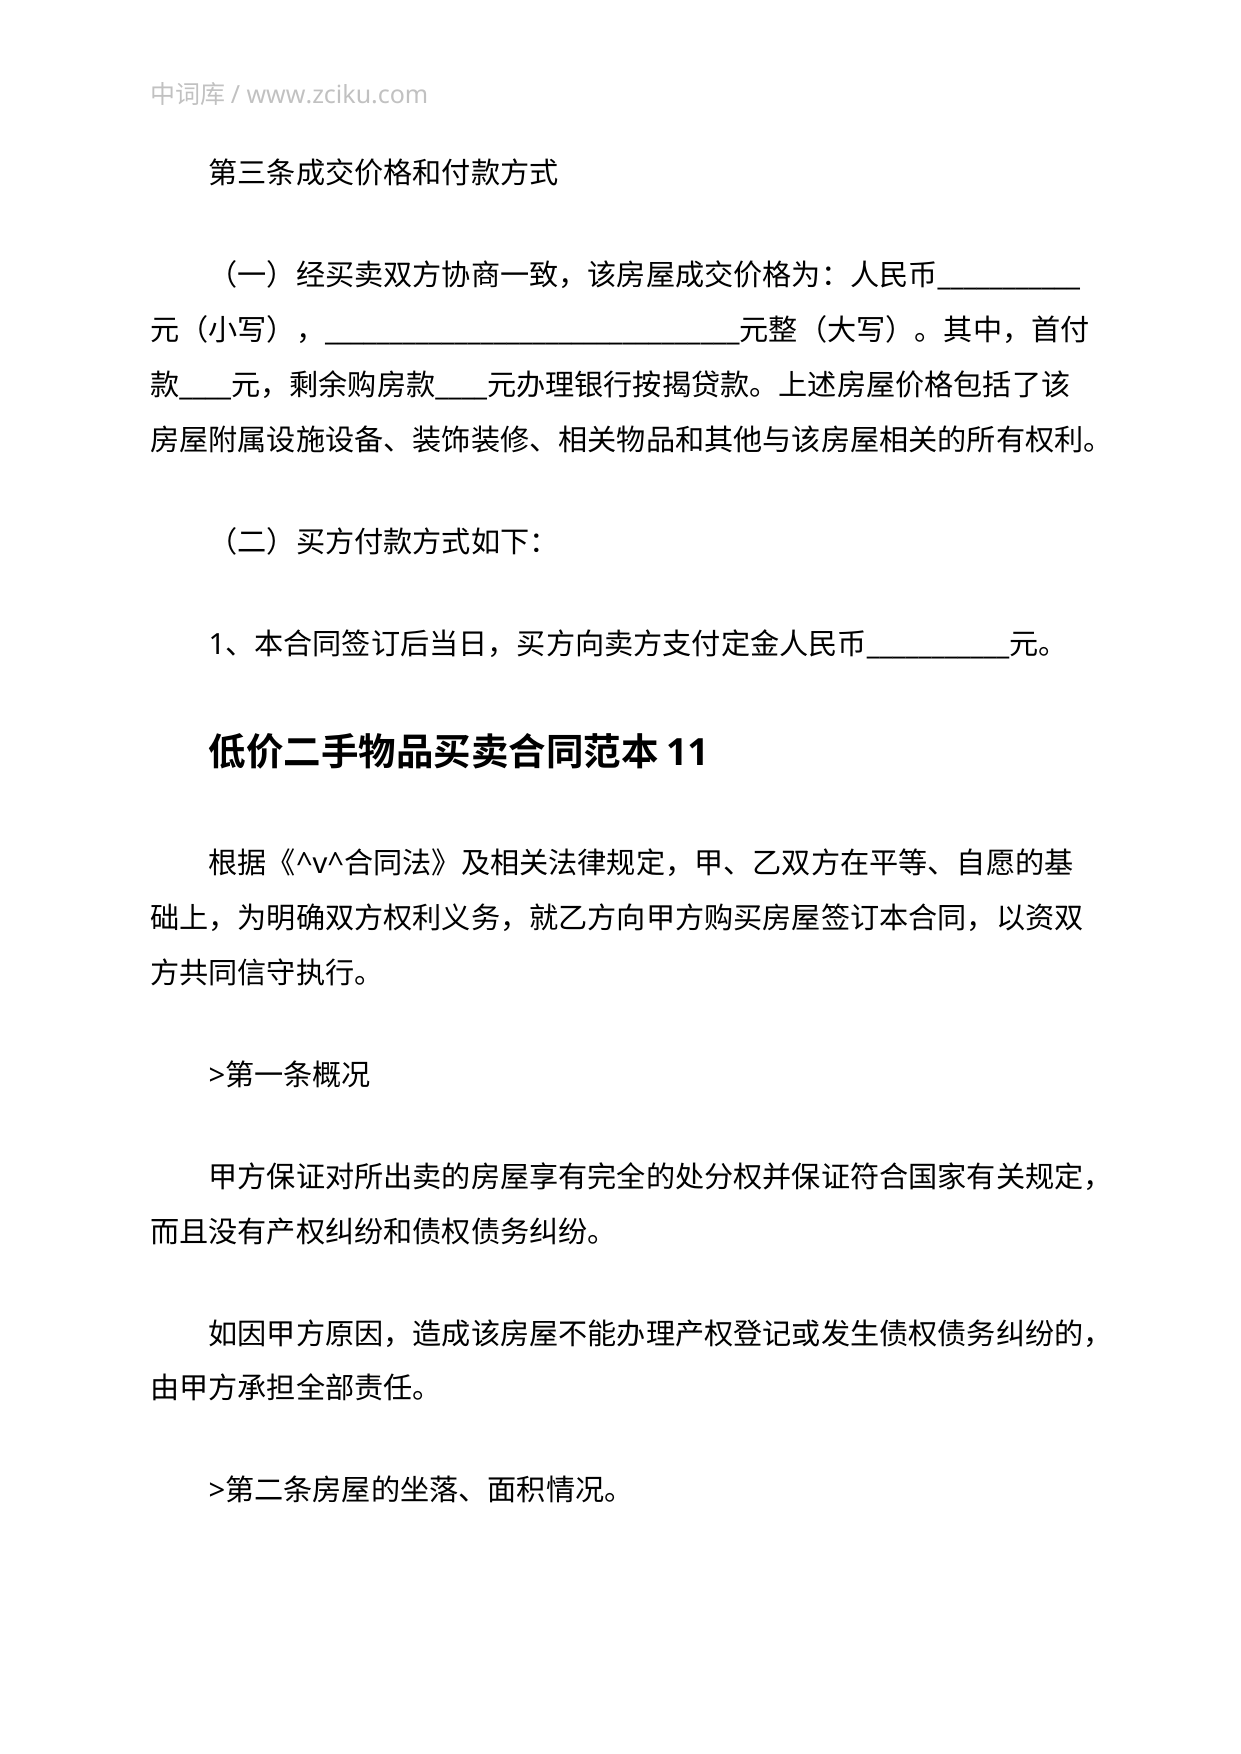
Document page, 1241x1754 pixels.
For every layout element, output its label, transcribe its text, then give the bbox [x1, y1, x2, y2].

text 第三条成交价格和付款方式 [150, 150, 1090, 192]
text 根据《^v^合同法》及相关法律规定，甲、乙双方在平等、自愿的基础上，为明确双方权利义务，就乙方向甲方购买房屋签订本合同，以资双方共同信守执行。 [150, 840, 1090, 992]
text 甲方保证对所出卖的房屋享有完全的处分权并保证符合国家有关规定，而且没有产权纠纷和债权债务纠纷。 [150, 1153, 1090, 1251]
text （二）买方付款方式如下： [150, 518, 1090, 561]
text >第二条房屋的坐落、面积情况。 [150, 1467, 1090, 1509]
text （一）经买卖双方协商一致，该房屋成交价格为：人民币___________元（小写），________________________________元整（大写）。其中，首付款____元，剩余购房款____元办理银行按揭贷款。上述房屋价格包括了该房屋附属设施设备、装饰装修、相关物品和其他与该房屋相关的所有权利。 [150, 252, 1090, 459]
text 如因甲方原因，造成该房屋不能办理产权登记或发生债权债务纠纷的，由甲方承担全部责任。 [150, 1310, 1090, 1407]
text 1、本合同签订后当日，买方向卖方支付定金人民币___________元。 [150, 620, 1090, 663]
text >第一条概况 [150, 1052, 1090, 1094]
text 低价二手物品买卖合同范本11 [150, 722, 1090, 777]
